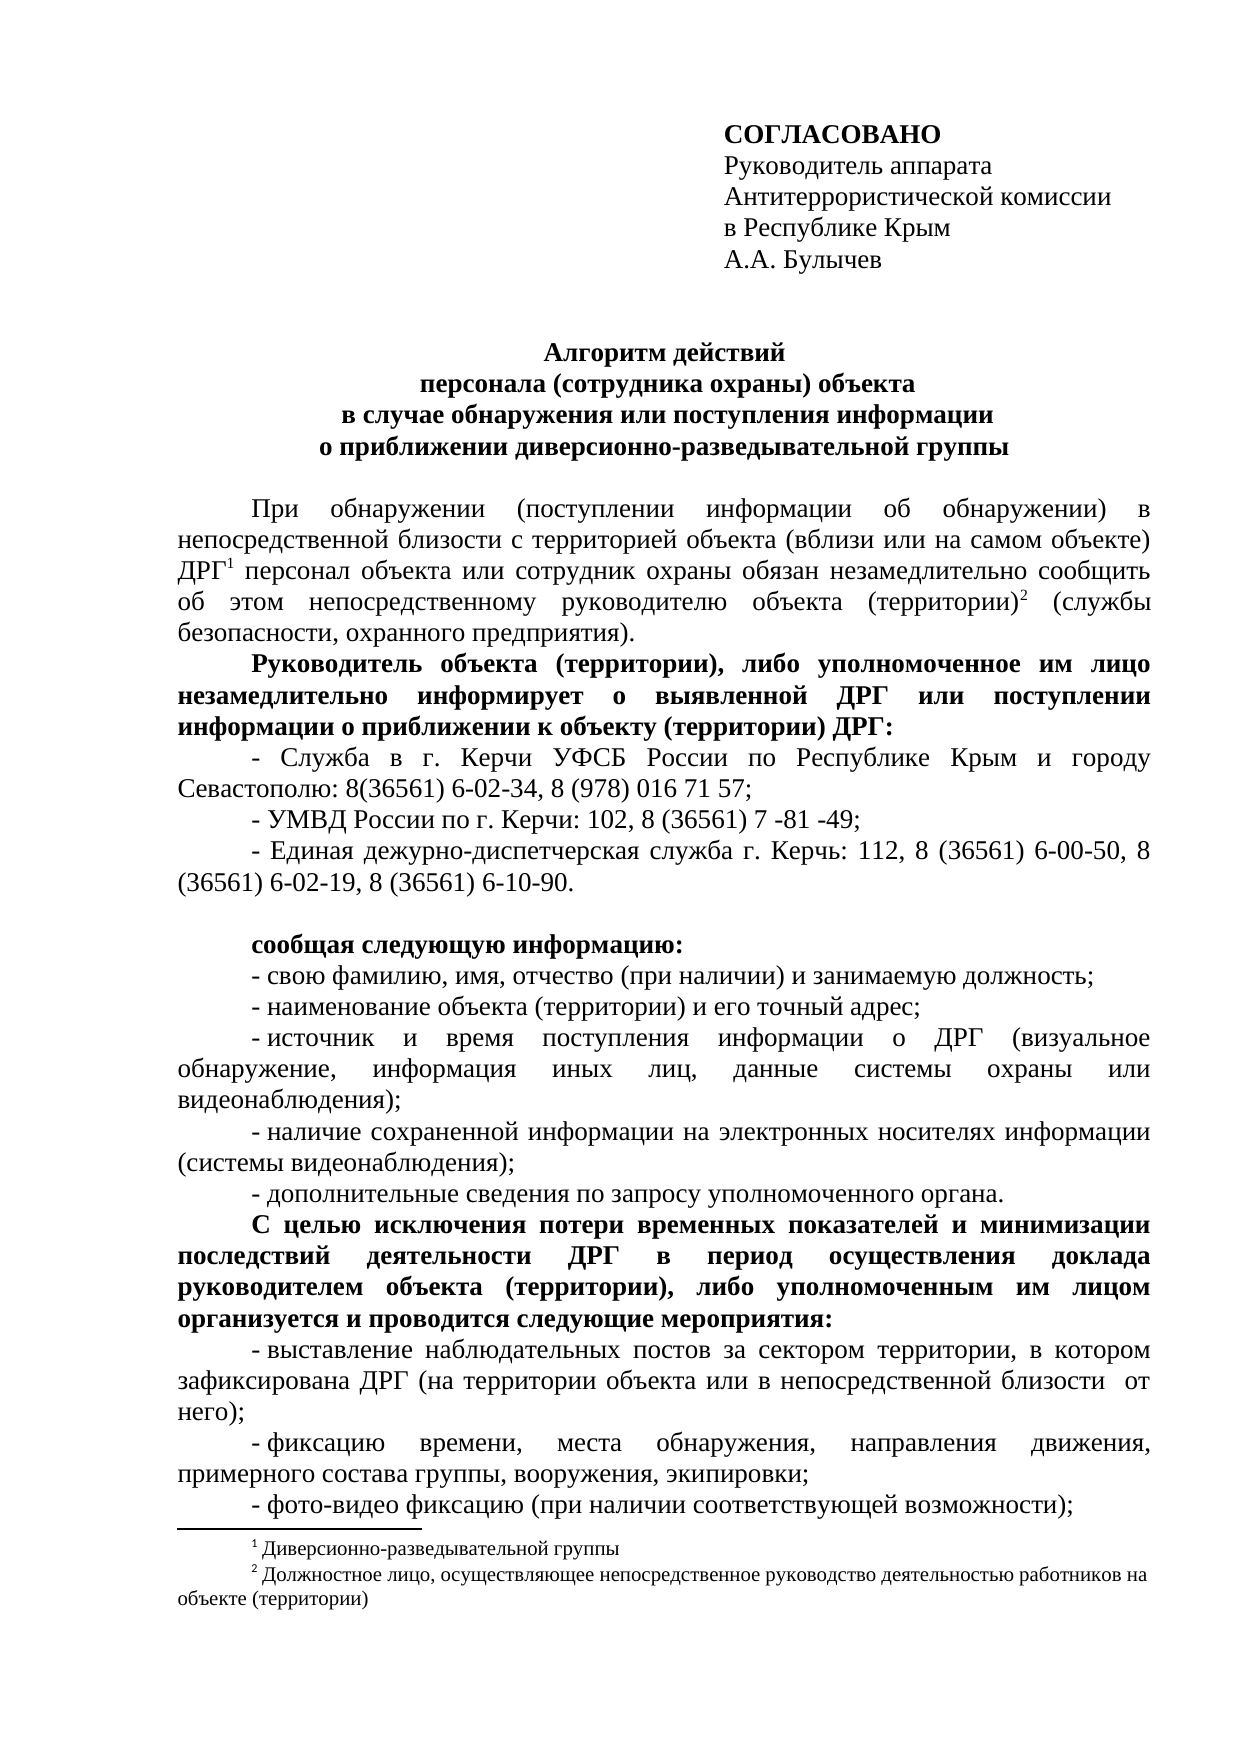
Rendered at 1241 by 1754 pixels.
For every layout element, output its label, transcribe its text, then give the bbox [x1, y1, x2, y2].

text - фото-видео фиксацию (при наличии соответствующей возможности); [177, 1488, 1152, 1520]
text При обнаружении (поступлении информации об обнаружении) в непосредственной близости с территорией объекта (вблизи или на самом объекте) ДРГ персонал объекта или сотрудник охраны обязан незамедлительно сообщить об этом непосредственному руководителю объекта (территории) (службы безопасности, охранного предприятия). [177, 492, 1152, 648]
text - наименование объекта (территории) и его точный адрес; [177, 990, 1152, 1021]
text о приближении диверсионно-разведывательной группы [177, 429, 1152, 461]
text С целью исключения потери временных показателей и минимизации последствий деятельности ДРГ в период осуществления доклада руководителем объекта (территории), либо уполномоченным им лицом организуется и проводится следующие мероприятия: [177, 1208, 1152, 1333]
text в случае обнаружения или поступления информации [177, 398, 1152, 429]
text Руководитель объекта (территории), либо уполномоченное им лицо незамедлительно информирует о выявленной ДРГ или поступлении информации о приближении к объекту (территории) ДРГ: [177, 648, 1152, 741]
text А.А. Булычев [177, 243, 1152, 274]
text - источник и время поступления информации о ДРГ (визуальное обнаружение, информация иных лиц, данные системы охраны или видеонаблюдения); [177, 1021, 1152, 1115]
text - Единая дежурно-диспетчерская служба г. Керчь: 112, 8 (36561) 6-00-50, 8 (36561) 6-02-19, 8 (36561) 6-10-90. [177, 834, 1152, 897]
text - наличие сохраненной информации на электронных носителях информации (системы видеонаблюдения); [177, 1115, 1152, 1177]
text - выставление наблюдательных постов за сектором территории, в котором зафиксирована ДРГ (на территории объекта или в непосредственной близости от него); [177, 1333, 1152, 1426]
text - УМВД России по г. Керчи: 102, 8 (36561) 7 -81 -49; [177, 803, 1152, 834]
text - дополнительные сведения по запросу уполномоченного органа. [177, 1177, 1152, 1208]
text в Республике Крым [177, 212, 1152, 243]
text Алгоритм действий [177, 336, 1152, 367]
text - фиксацию времени, места обнаружения, направления движения, примерного состава группы, вооружения, экипировки; [177, 1426, 1152, 1488]
text СОГЛАСОВАНО [177, 118, 1152, 149]
text - свою фамилию, имя, отчество (при наличии) и занимаемую должность; [177, 959, 1152, 990]
text Руководитель аппарата [177, 149, 1152, 180]
text - Служба в г. Керчи УФСБ России по Республике Крым и городу Севастополю: 8(36561) 6-02-34, 8 (978) 016 71 57; [177, 741, 1152, 803]
text сообщая следующую информацию: [177, 928, 1152, 959]
text персонала (сотрудника охраны) объекта [177, 367, 1152, 398]
text Антитеррористической комиссии [177, 180, 1152, 212]
